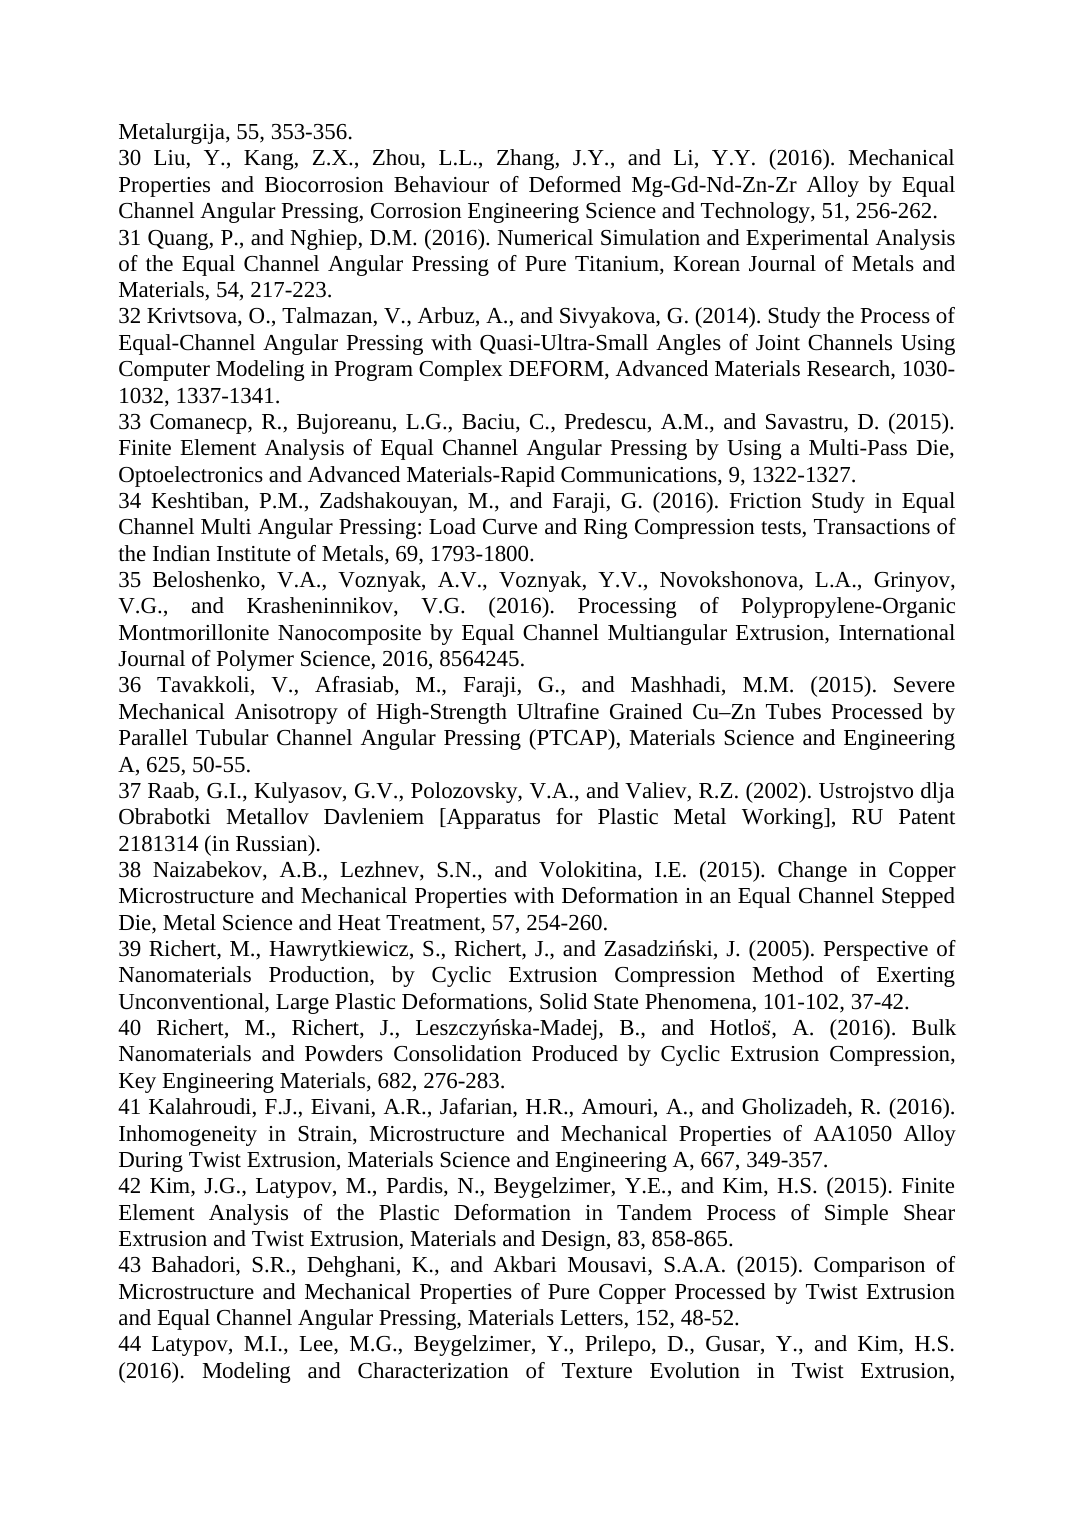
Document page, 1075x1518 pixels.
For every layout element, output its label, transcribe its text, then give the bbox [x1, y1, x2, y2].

text 34 Keshtiban, P.M., Zadshakouyan, M., and Faraji, G. (2016). Friction Study in Equal Channel Multi Angular Pressing: Load Curve and Ring Compression tests, Transactions of the Indian Institute of Metals, 69, 1793-1800. [118, 487, 957, 566]
text 35 Beloshenko, V.A., Voznyak, A.V., Voznyak, Y.V., Novokshonova, L.A., Grinyov, V.G., and Krasheninnikov, V.G. (2016). Processing of Polypropylene-Organic Montmorillonite Nanocomposite by Equal Channel Multiangular Extrusion, International Journal of Polymer Science, 2016, 8564245. [118, 566, 957, 672]
text 37 Raab, G.I., Kulyasov, G.V., Polozovsky, V.A., and Valiev, R.Z. (2002). Ustrojstvo dlja Obrabotki Metallov Davleniem [Apparatus for Plastic Metal Working], RU Patent 2181314 (in Russian). [118, 777, 957, 856]
text 40 Richert, M., Richert, J., Leszczyńska-Madej, B., and Hotlos̈, A. (2016). Bulk Nanomaterials and Powders Consolidation Produced by Cyclic Extrusion Compression, Key Engineering Materials, 682, 276-283. [118, 1014, 957, 1093]
text 33 Comanecp, R., Bujoreanu, L.G., Baciu, C., Predescu, A.M., and Savastru, D. (2015). Finite Element Analysis of Equal Channel Angular Pressing by Using a Multi-Pass Die, Optoelectronics and Advanced Materials-Rapid Communications, 9, 1322-1327. [118, 408, 957, 487]
text 36 Tavakkoli, V., Afrasiab, M., Faraji, G., and Mashhadi, M.M. (2015). Severe Mechanical Anisotropy of High-Strength Ultrafine Grained Cu–Zn Tubes Processed by Parallel Tubular Channel Angular Pressing (PTCAP), Materials Science and Engineering A, 625, 50-55. [118, 672, 957, 777]
text 42 Kim, J.G., Latypov, M., Pardis, N., Beygelzimer, Y.E., and Kim, H.S. (2015). Finite Element Analysis of the Plastic Deformation in Tandem Process of Simple Shear Extrusion and Twist Extrusion, Materials and Design, 83, 858-865. [118, 1172, 957, 1251]
text 31 Quang, P., and Nghiep, D.M. (2016). Numerical Simulation and Experimental Analysis of the Equal Channel Angular Pressing of Pure Titanium, Korean Journal of Metals and Materials, 54, 217-223. [118, 223, 957, 303]
text 32 Krivtsova, O., Talmazan, V., Arbuz, A., and Sivyakova, G. (2014). Study the Process of Equal-Channel Angular Pressing with Quasi-Ultra-Small Angles of Joint Channels Using Computer Modeling in Program Complex DEFORM, Advanced Materials Research, 1030-1032, 1337-1341. [118, 303, 957, 408]
text 38 Naizabekov, A.B., Lezhnev, S.N., and Volokitina, I.E. (2015). Change in Copper Microstructure and Mechanical Properties with Deformation in an Equal Channel Stepped Die, Metal Science and Heat Treatment, 57, 254-260. [118, 856, 957, 935]
text 41 Kalahroudi, F.J., Eivani, A.R., Jafarian, H.R., Amouri, A., and Gholizadeh, R. (2016). Inhomogeneity in Strain, Microstructure and Mechanical Properties of AA1050 Alloy During Twist Extrusion, Materials Science and Engineering A, 667, 349-357. [118, 1093, 957, 1172]
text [118, 1330, 957, 1383]
text 39 Richert, M., Hawrytkiewicz, S., Richert, J., and Zasadziński, J. (2005). Perspective of Nanomaterials Production, by Cyclic Extrusion Compression Method of Exerting Unconventional, Large Plastic Deformations, Solid State Phenomena, 101-102, 37-42. [118, 935, 957, 1014]
text 30 Liu, Y., Kang, Z.X., Zhou, L.L., Zhang, J.Y., and Li, Y.Y. (2016). Mechanical Properties and Biocorrosion Behaviour of Deformed Mg-Gd-Nd-Zn-Zr Alloy by Equal Channel Angular Pressing, Corrosion Engineering Science and Technology, 51, 256-262. [118, 144, 957, 223]
text 43 Bahadori, S.R., Dehghani, K., and Akbari Mousavi, S.A.A. (2015). Comparison of Microstructure and Mechanical Properties of Pure Copper Processed by Twist Extrusion and Equal Channel Angular Pressing, Materials Letters, 152, 48-52. [118, 1251, 957, 1330]
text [118, 118, 957, 144]
